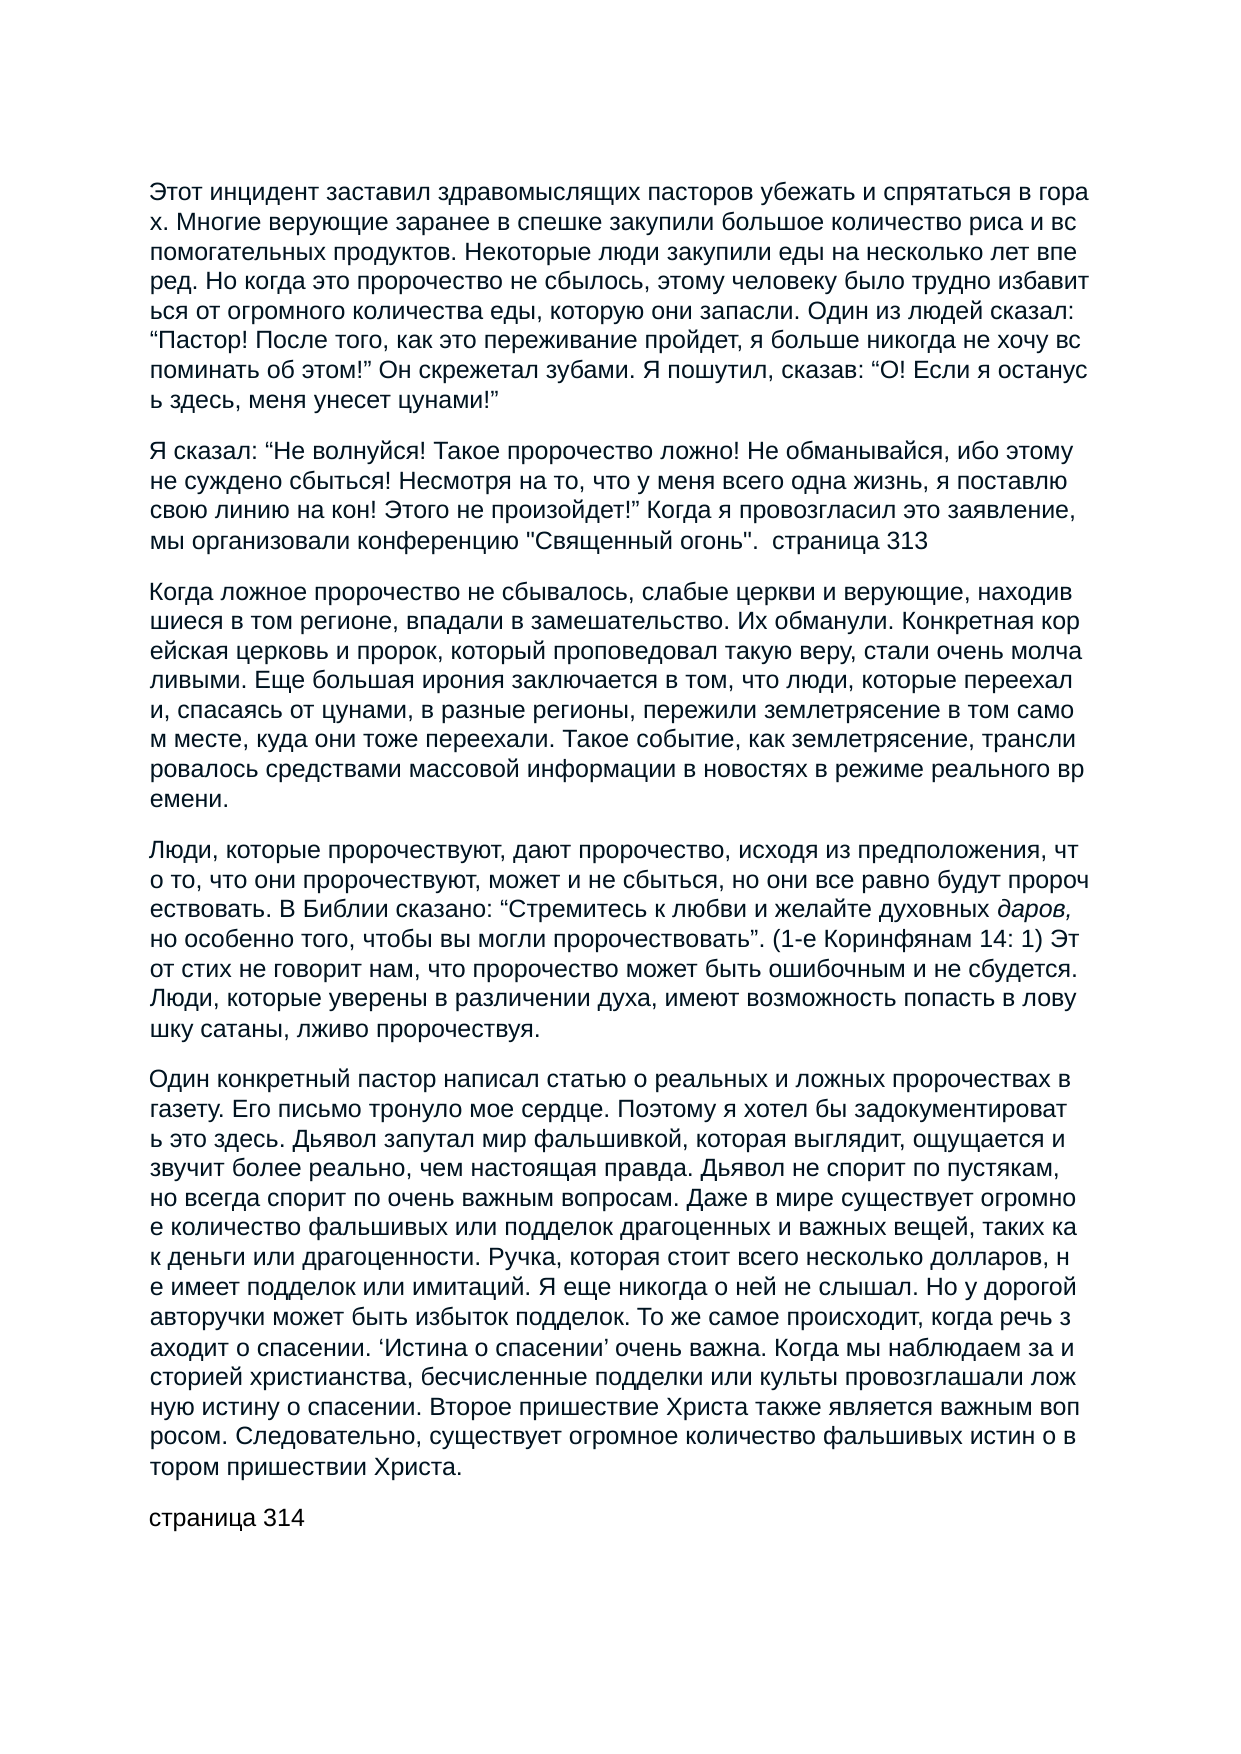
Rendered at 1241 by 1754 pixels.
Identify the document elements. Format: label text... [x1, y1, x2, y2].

text Люди, которые пророчествуют, дают пророчество, исходя из предположения, что то, что они пророчествуют, может и не сбыться, но они все равно будут пророчествовать. В Библии сказано: “Стремитесь к любви и желайте духовных даров, но особенно того, чтобы вы могли пророчествовать”. (1-е Коринфянам 14: 1) Этот стих не говорит нам, что пророчество может быть ошибочным и не сбудется. Люди, которые уверены в различении духа, имеют возможность попасть в ловушку сатаны, лживо пророчествуя. [148, 835, 1090, 1043]
text Когда ложное пророчество не сбывалось, слабые церкви и верующие, находившиеся в том регионе, впадали в замешательство. Их обманули. Конкретная корейская церковь и пророк, который проповедовал такую веру, стали очень молчаливыми. Еще большая ирония заключается в том, что люди, которые переехали, спасаясь от цунами, в разные регионы, пережили землетрясение в том самом месте, куда они тоже переехали. Такое событие, как землетрясение, транслировалось средствами массовой информации в новостях в режиме реального времени. [148, 577, 1090, 814]
text Этот инцидент заставил здравомыслящих пасторов убежать и спрятаться в горах. Многие верующие заранее в спешке закупили большое количество риса и вспомогательных продуктов. Некоторые люди закупили еды на несколько лет вперед. Но когда это пророчество не сбылось, этому человеку было трудно избавиться от огромного количества еды, которую они запасли. Один из людей сказал: “Пастор! После того, как это переживание пройдет, я больше никогда не хочу вспоминать об этом!” Он скрежетал зубами. Я пошутил, сказав: “О! Если я останусь здесь, меня унесет цунами!” [148, 177, 1090, 415]
text Один конкретный пастор написал статью о реальных и ложных пророчествах в газету. Его письмо тронуло мое сердце. Поэтому я хотел бы задокументировать это здесь. Дьявол запутал мир фальшивкой, которая выглядит, ощущается и звучит более реально, чем настоящая правда. Дьявол не спорит по пустякам, но всегда спорит по очень важным вопросам. Даже в мире существует огромное количество фальшивых или подделок драгоценных и важных вещей, таких как деньги или драгоценности. Ручка, которая стоит всего несколько долларов, не имеет подделок или имитаций. Я еще никогда о ней не слышал. Но у дорогой авторучки может быть избыток подделок. То же самое происходит, когда речь заходит о спасении. ‘Истина о спасении’ очень важна. Когда мы наблюдаем за историей христианства, бесчисленные подделки или культы провозглашали ложную истину о спасении. Второе пришествие Христа также является важным вопросом. Следовательно, существует огромное количество фальшивых истин о втором пришествии Христа. [148, 1064, 1081, 1481]
text страница 314 [148, 1502, 1090, 1531]
text Я сказал: “Не волнуйся! Такое пророчество ложно! Не обманывайся, ибо этому не суждено сбыться! Несмотря на то, что у меня всего одна жизнь, я поставлю свою линию на кон! Этого не произойдет!” Когда я провозгласил это заявление, мы организовали конференцию "Священный огонь". страница 313 [148, 436, 1081, 555]
